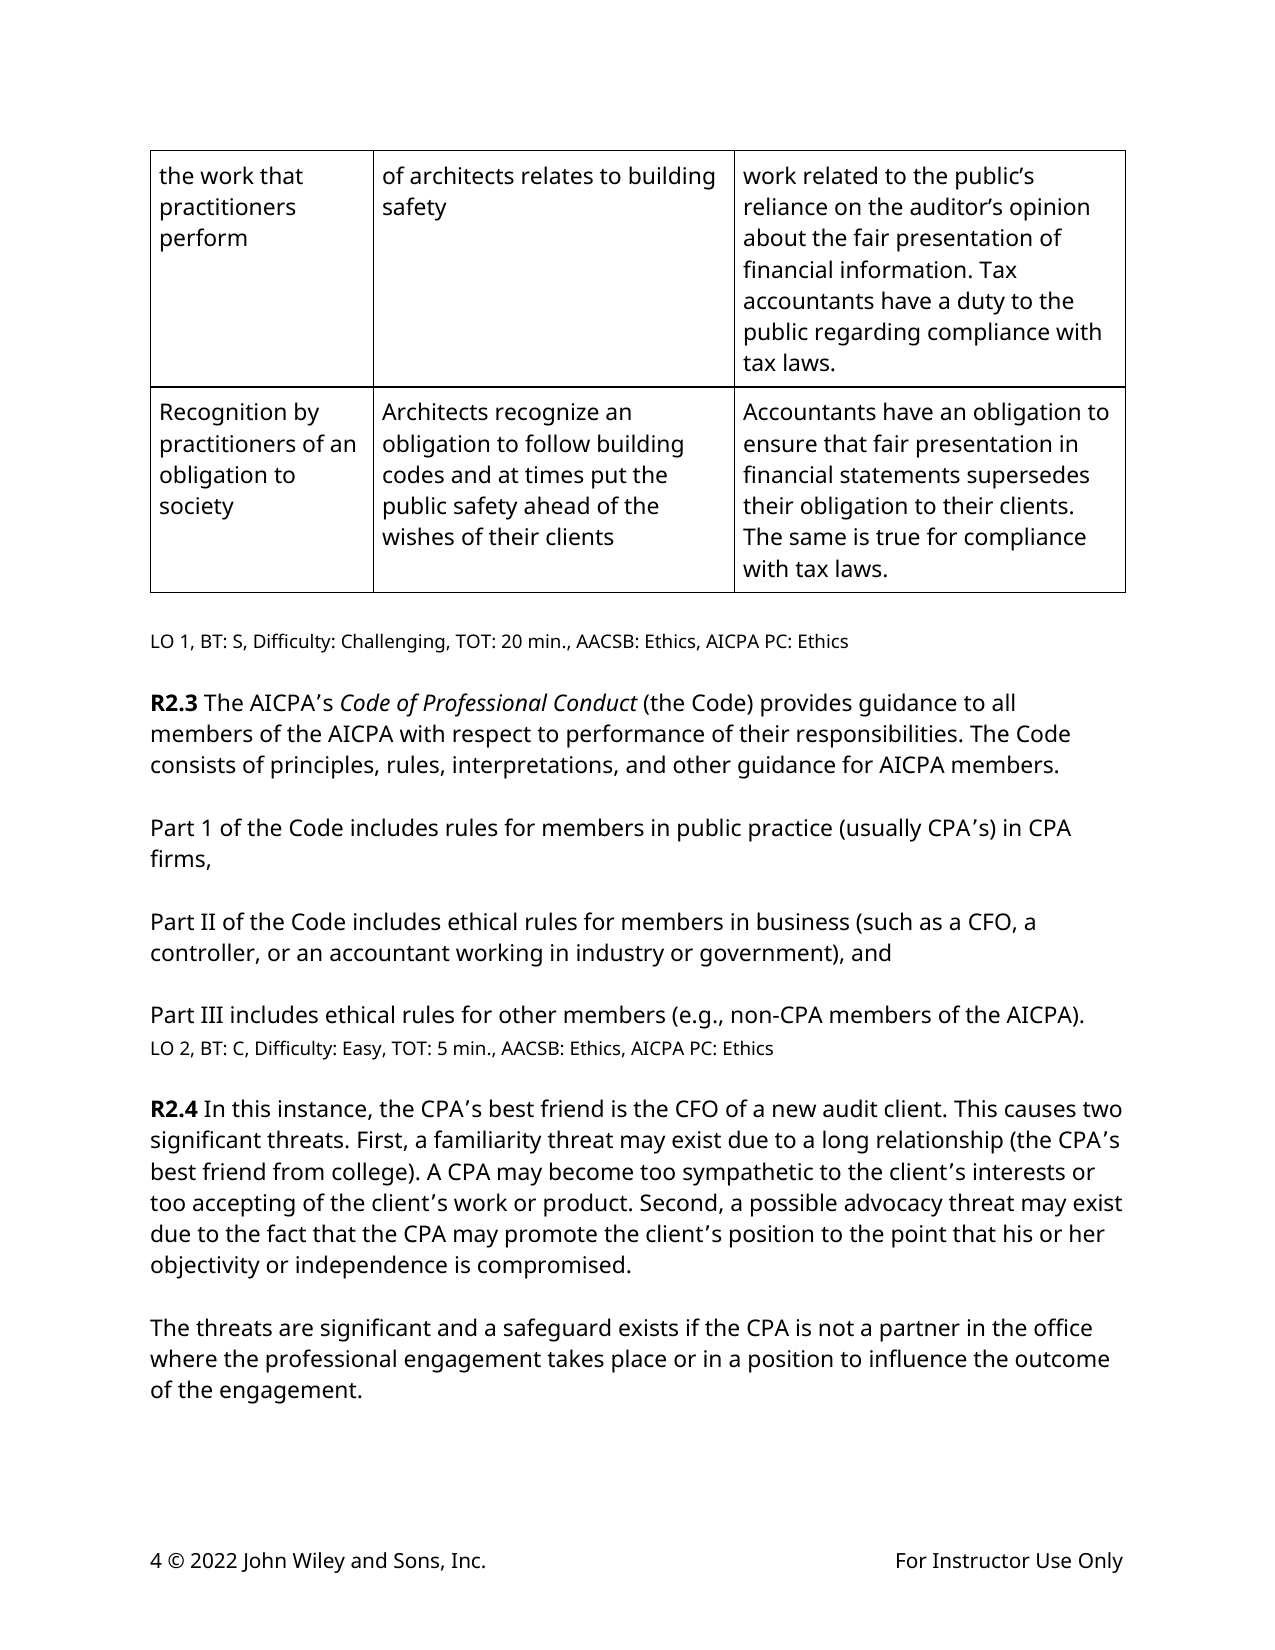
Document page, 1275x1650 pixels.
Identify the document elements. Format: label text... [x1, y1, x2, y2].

text R2.4 In this instance, the CPA’s best friend is the CFO of a new audit client. This causes two significant threats. First, a familiarity threat may exist due to a long relationship (the CPA’s best friend from college). A CPA may become too sympathetic to the client’s interests or too accepting of the client’s work or product. Second, a possible advocacy threat may exist due to the fact that the CPA may promote the client’s position to the point that his or her objectivity or independence is compromised. [150, 1093, 1125, 1280]
table_cell Architects recognize an obligation to follow building codes and at times put the public safety ahead of the wishes of their clients [374, 388, 734, 592]
text LO 2, BT: C, Difficulty: Easy, TOT: 5 min., AACSB: Ethics, AICPA PC: Ethics [150, 1030, 1125, 1061]
text Part III includes ethical rules for other members (e.g., non-CPA members of the AICPA). [150, 999, 1125, 1030]
table_cell Recognition by practitioners of an obligation to society [151, 388, 373, 592]
text LO 1, BT: S, Difficulty: Challenging, TOT: 20 min., AACSB: Ethics, AICPA PC: Ethics [150, 624, 1125, 655]
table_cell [374, 151, 734, 386]
text R2.3 The AICPA’s Code of Professional Conduct (the Code) provides guidance to all members of the AICPA with respect to performance of their responsibilities. The Code consists of principles, rules, interpretations, and other guidance for AICPA members. [150, 686, 1125, 780]
text The threats are significant and a safeguard exists if the CPA is not a partner in the office where the professional engagement takes place or in a position to influence the outcome of the engagement. [150, 1311, 1125, 1405]
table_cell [735, 151, 1125, 386]
table_cell Accountants have an obligation to ensure that fair presentation in financial statements supersedes their obligation to their clients. The same is true for compliance with tax laws. [735, 388, 1125, 592]
text Part 1 of the Code includes rules for members in public practice (usually CPA’s) in CPA firms, [150, 811, 1125, 874]
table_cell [151, 151, 373, 386]
text Part II of the Code includes ethical rules for members in business (such as a CFO, a controller, or an accountant working in industry or government), and [150, 905, 1125, 968]
